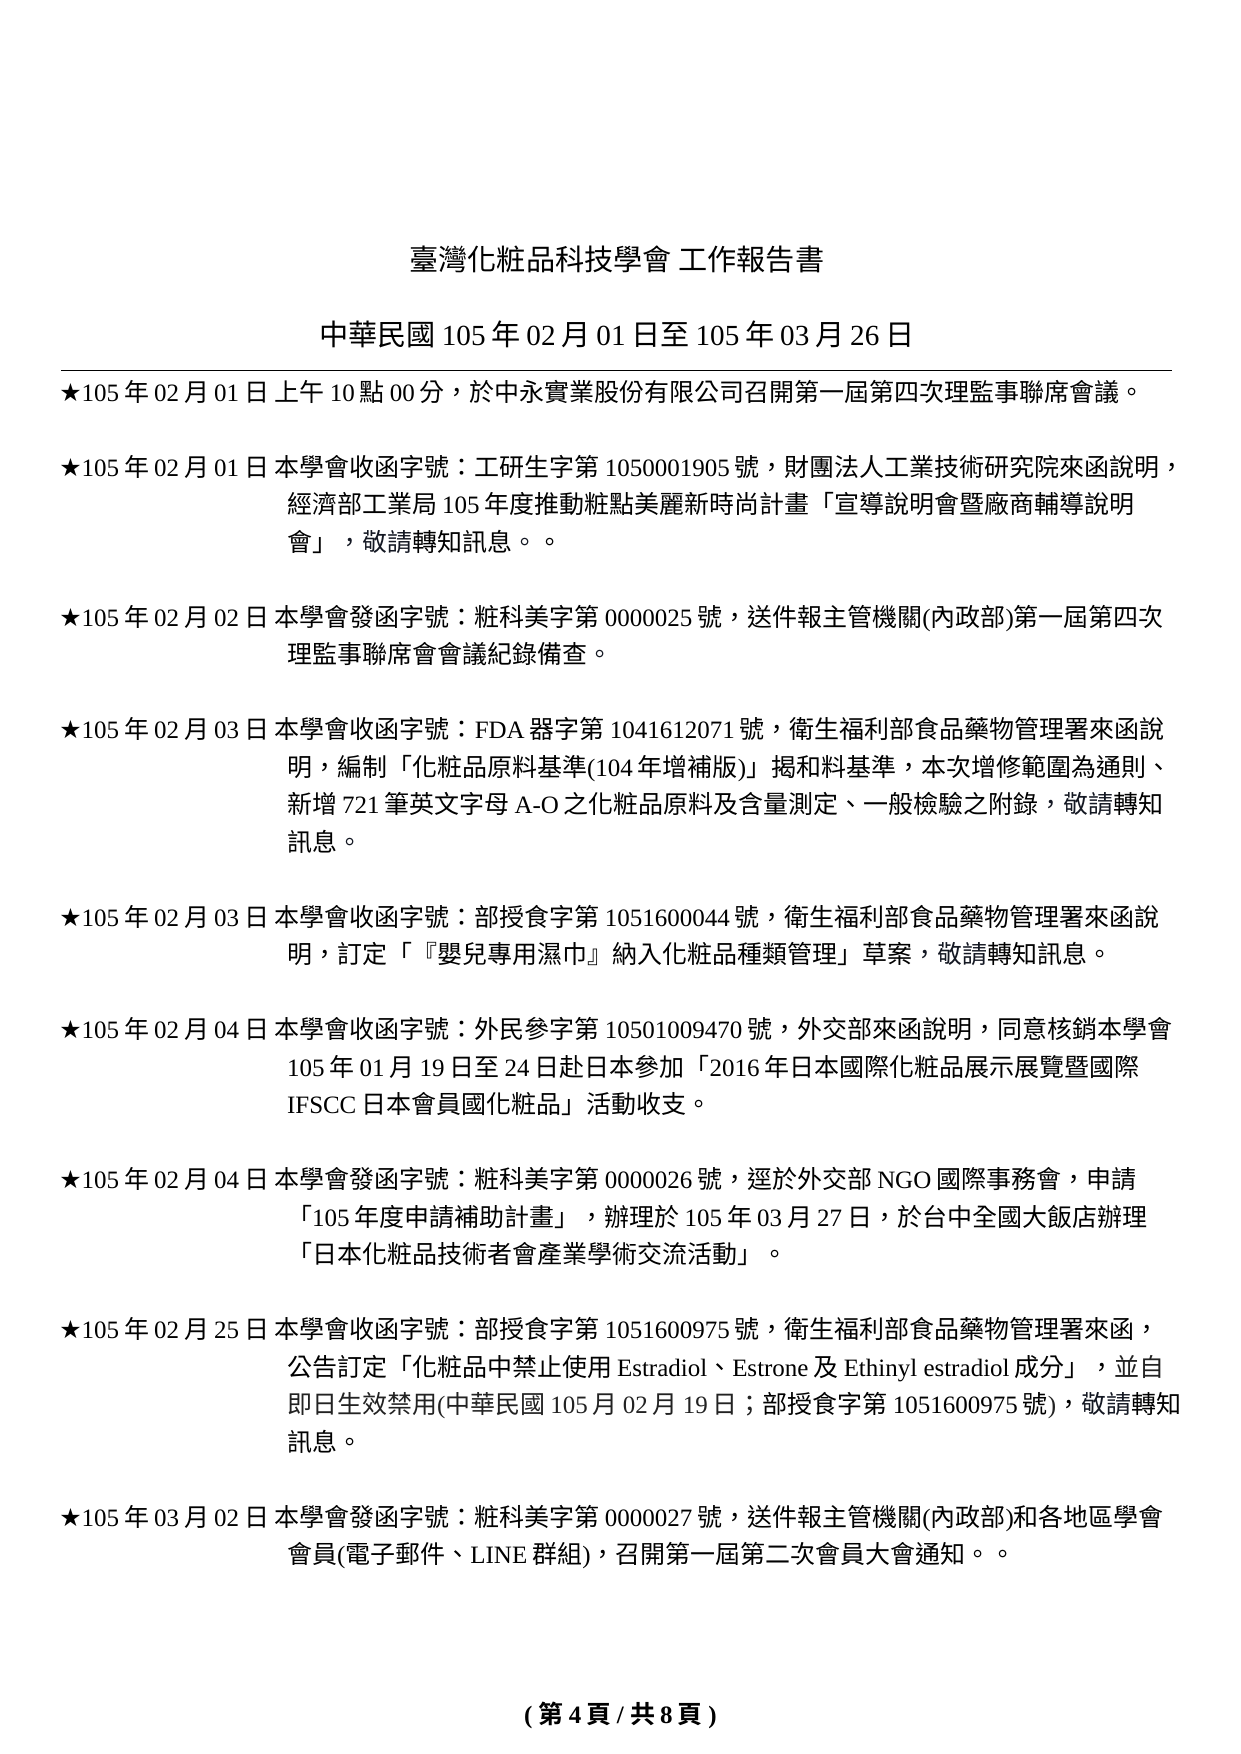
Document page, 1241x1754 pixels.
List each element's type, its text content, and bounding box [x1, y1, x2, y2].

text ★105年02月25日 本學會收函字號：部授食字第1051600975號，衛生福利部食品藥物管理署來函，公告訂定「化粧品中禁止使用Estradiol、Estrone及Ethinyl estradiol成分」，並自即日生效禁用(中華民國105月02月19日；部授食字第1051600975號)，敬請轉知訊息。 [59, 1309, 1181, 1459]
text ★105年02月03日 本學會收函字號：部授食字第1051600044號，衛生福利部食品藥物管理署來函說明，訂定「『嬰兒專用濕巾』納入化粧品種類管理」草案，敬請轉知訊息。 [59, 896, 1181, 971]
text ★105年02月04日 本學會發函字號：粧科美字第0000026號，逕於外交部NGO國際事務會，申請「105年度申請補助計畫」，辦理於105年03月27日，於台中全國大飯店辦理「日本化粧品技術者會產業學術交流活動」。 [59, 1159, 1181, 1271]
table_cell 中華民國105年02月01日至105年03月26日 [61, 295, 1172, 370]
text ★105年02月04日 本學會收函字號：外民參字第10501009470號，外交部來函說明，同意核銷本學會105年01月19日至24日赴日本參加「2016年日本國際化粧品展示展覽暨國際IFSCC日本會員國化粧品」活動收支。 [59, 1009, 1181, 1121]
text ★105年02月01日 本學會收函字號：工研生字第1050001905號，財團法人工業技術研究院來函說明，經濟部工業局105年度推動粧點美麗新時尚計畫「宣導說明會暨廠商輔導說明會」，敬請轉知訊息。。 [59, 446, 1181, 559]
text ★105年03月02日 本學會發函字號：粧科美字第0000027號，送件報主管機關(內政部)和各地區學會會員(電子郵件、LINE群組)，召開第一屆第二次會員大會通知。。 [59, 1496, 1181, 1571]
text ★105年02月01日 上午10點00分，於中永實業股份有限公司召開第一屆第四次理監事聯席會議。 [59, 371, 1181, 409]
table_header 臺灣化粧品科技學會 工作報告書 [61, 220, 1172, 295]
text ★105年02月02日 本學會發函字號：粧科美字第0000025號，送件報主管機關(內政部)第一屆第四次理監事聯席會會議紀錄備查。 [59, 596, 1181, 671]
text ★105年02月03日 本學會收函字號：FDA器字第1041612071號，衛生福利部食品藥物管理署來函說明，編制「化粧品原料基準(104年增補版)」揭和料基準，本次增修範圍為通則、新增721筆英文字母A-O之化粧品原料及含量測定、一般檢驗之附錄，敬請轉知訊息。 [59, 709, 1181, 859]
